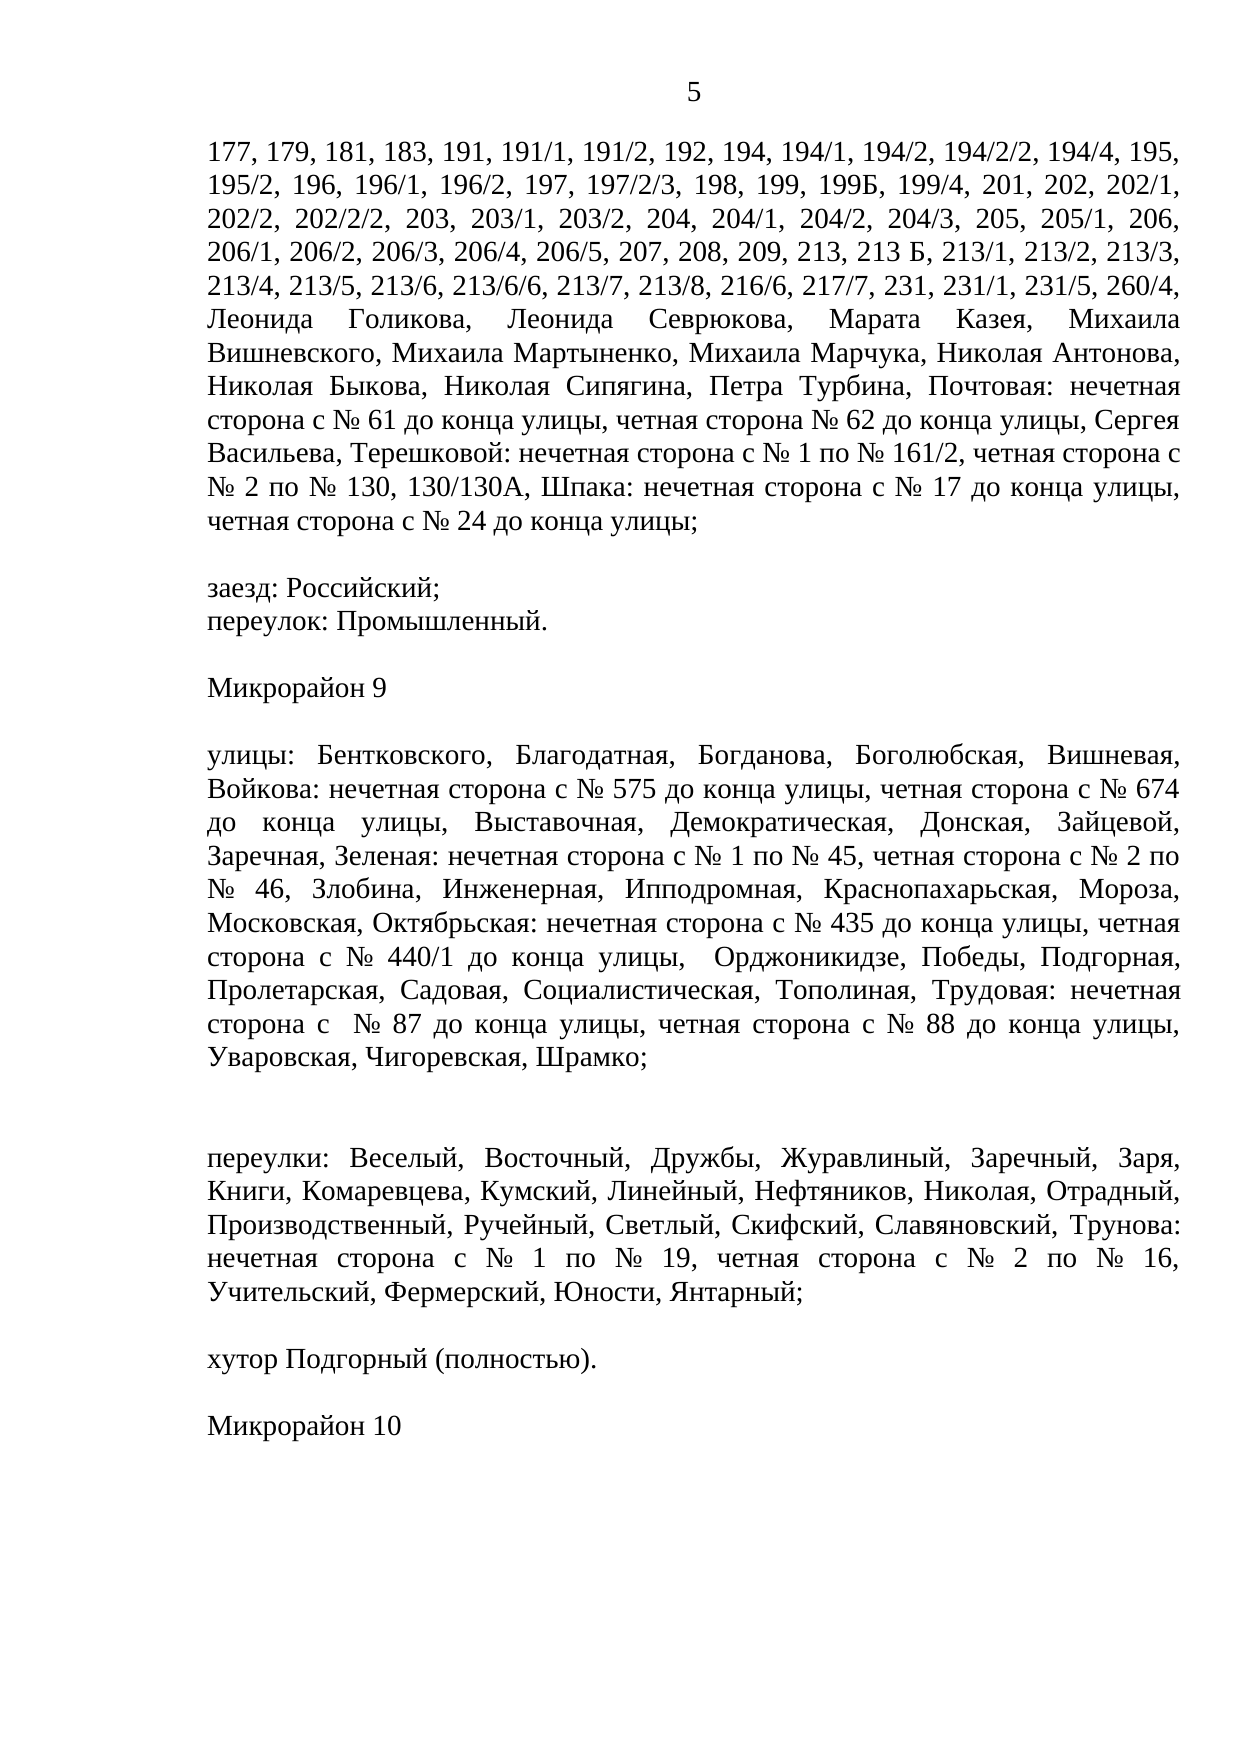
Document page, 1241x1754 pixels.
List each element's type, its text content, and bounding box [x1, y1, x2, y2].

text переулки: Веселый, Восточный, Дружбы, Журавлиный, Заречный, Заря, Книги, Комаревцева, Кумский, Линейный, Нефтяников, Николая, Отрадный, Производственный, Ручейный, Светлый, Скифский, Славяновский, Трунова: нечетная сторона с № 1 по № 19, четная сторона с № 2 по № 16, Учительский, Фермерский, Юности, Янтарный; [207, 1140, 1181, 1308]
text переулок: Промышленный. [207, 603, 1181, 637]
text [207, 134, 1181, 536]
text заезд: Российский; [207, 570, 1181, 603]
text Микрорайон 10 [207, 1408, 1181, 1442]
text Микрорайон 9 [207, 670, 1181, 704]
text хутор Подгорный (полностью). [207, 1341, 1181, 1375]
text улицы: Бентковского, Благодатная, Богданова, Боголюбская, Вишневая, Войкова: нечетная сторона с № 575 до конца улицы, четная сторона с № 674 до конца улицы, Выставочная, Демократическая, Донская, Зайцевой, Заречная, Зеленая: нечетная сторона с № 1 по № 45, четная сторона с № 2 по № 46, Злобина, Инженерная, Ипподромная, Краснопахарьская, Мороза, Московская, Октябрьская: нечетная сторона с № 435 до конца улицы, четная сторона с № 440/1 до конца улицы, Орджоникидзе, Победы, Подгорная, Пролетарская, Садовая, Социалистическая, Тополиная, Трудовая: нечетная сторона с № 87 до конца улицы, четная сторона с № 88 до конца улицы, Уваровская, Чигоревская, Шрамко; [207, 737, 1181, 1073]
